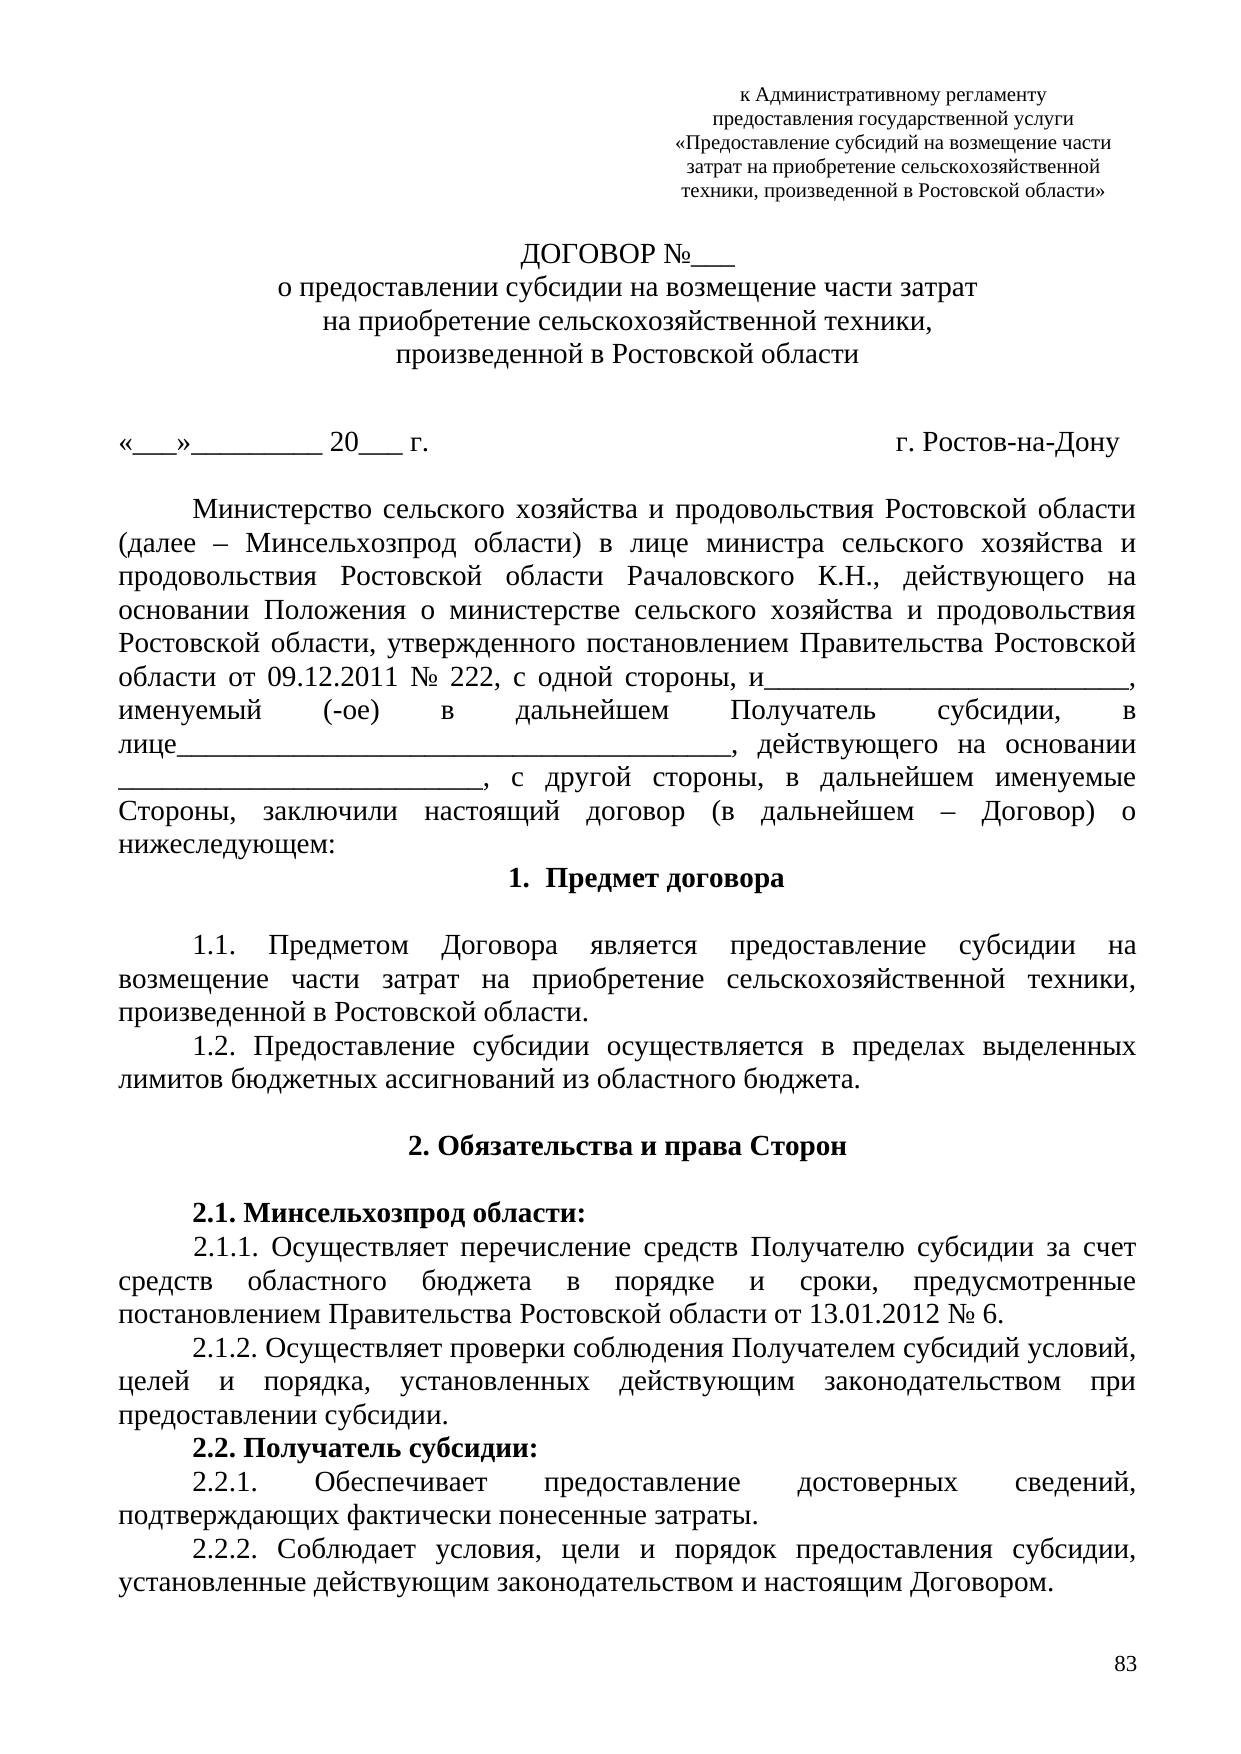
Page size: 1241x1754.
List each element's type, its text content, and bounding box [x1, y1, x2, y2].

text 1.2. Предоставление субсидии осуществляется в пределах выделенных лимитов бюджетных ассигнований из областного бюджета. [118, 1028, 1137, 1095]
text 2.1.2. Осуществляет проверки соблюдения Получателем субсидий условий, целей и порядка, установленных действующим законодательством при предоставлении субсидии. [118, 1330, 1137, 1430]
text 1.1. Предметом Договора является предоставление субсидии на возмещение части затрат на приобретение сельскохозяйственной техники, произведенной в Ростовской области. [118, 927, 1137, 1028]
text произведенной в Ростовской области [118, 337, 1137, 370]
text ДОГОВОР №___ [118, 236, 1137, 269]
text к Административному регламенту [650, 82, 1137, 106]
list Предмет договора [156, 860, 1137, 894]
text о предоставлении субсидии на возмещение части затрат [118, 269, 1137, 303]
text 2.2. Получатель субсидии: [118, 1430, 1137, 1464]
text «___»_________ 20___ г. г. Ростов-на-Дону [118, 424, 1137, 458]
text 2.1. Минсельхозпрод области: [118, 1196, 1137, 1229]
text 2.2.2. Соблюдает условия, цели и порядок предоставления субсидии, установленные действующим законодательством и настоящим Договором. [118, 1531, 1137, 1598]
text 2.1.1. Осуществляет перечисление средств Получателю субсидии за счет средств областного бюджета в порядке и сроки, предусмотренные постановлением Правительства Ростовской области от 13.01.2012 № 6. [118, 1229, 1137, 1330]
text на приобретение сельскохозяйственной техники, [118, 303, 1137, 337]
text 2. Обязательства и права Сторон [118, 1128, 1137, 1162]
text Министерство сельского хозяйства и продовольствия Ростовской области (далее – Минсельхозпрод области) в лице министра сельского хозяйства и продовольствия Ростовской области Рачаловского К.Н., действующего на основании Положения о министерстве сельского хозяйства и продовольствия Ростовской области, утвержденного постановлением Правительства Ростовской области от 09.12.2011 № 222, с одной стороны, и_________________________, именуемый (-ое) в дальнейшем Получатель субсидии, в лице______________________________________, действующего на основании _________________________, с другой стороны, в дальнейшем именуемые Стороны, заключили настоящий договор (в дальнейшем – Договор) о нижеследующем: [118, 491, 1137, 860]
text 2.2.1. Обеспечивает предоставление достоверных сведений, подтверждающих фактически понесенные затраты. [118, 1464, 1137, 1531]
text предоставления государственной услуги «Предоставление субсидий на возмещение части затрат на приобретение сельскохозяйственной техники, произведенной в Ростовской области» [650, 106, 1137, 202]
